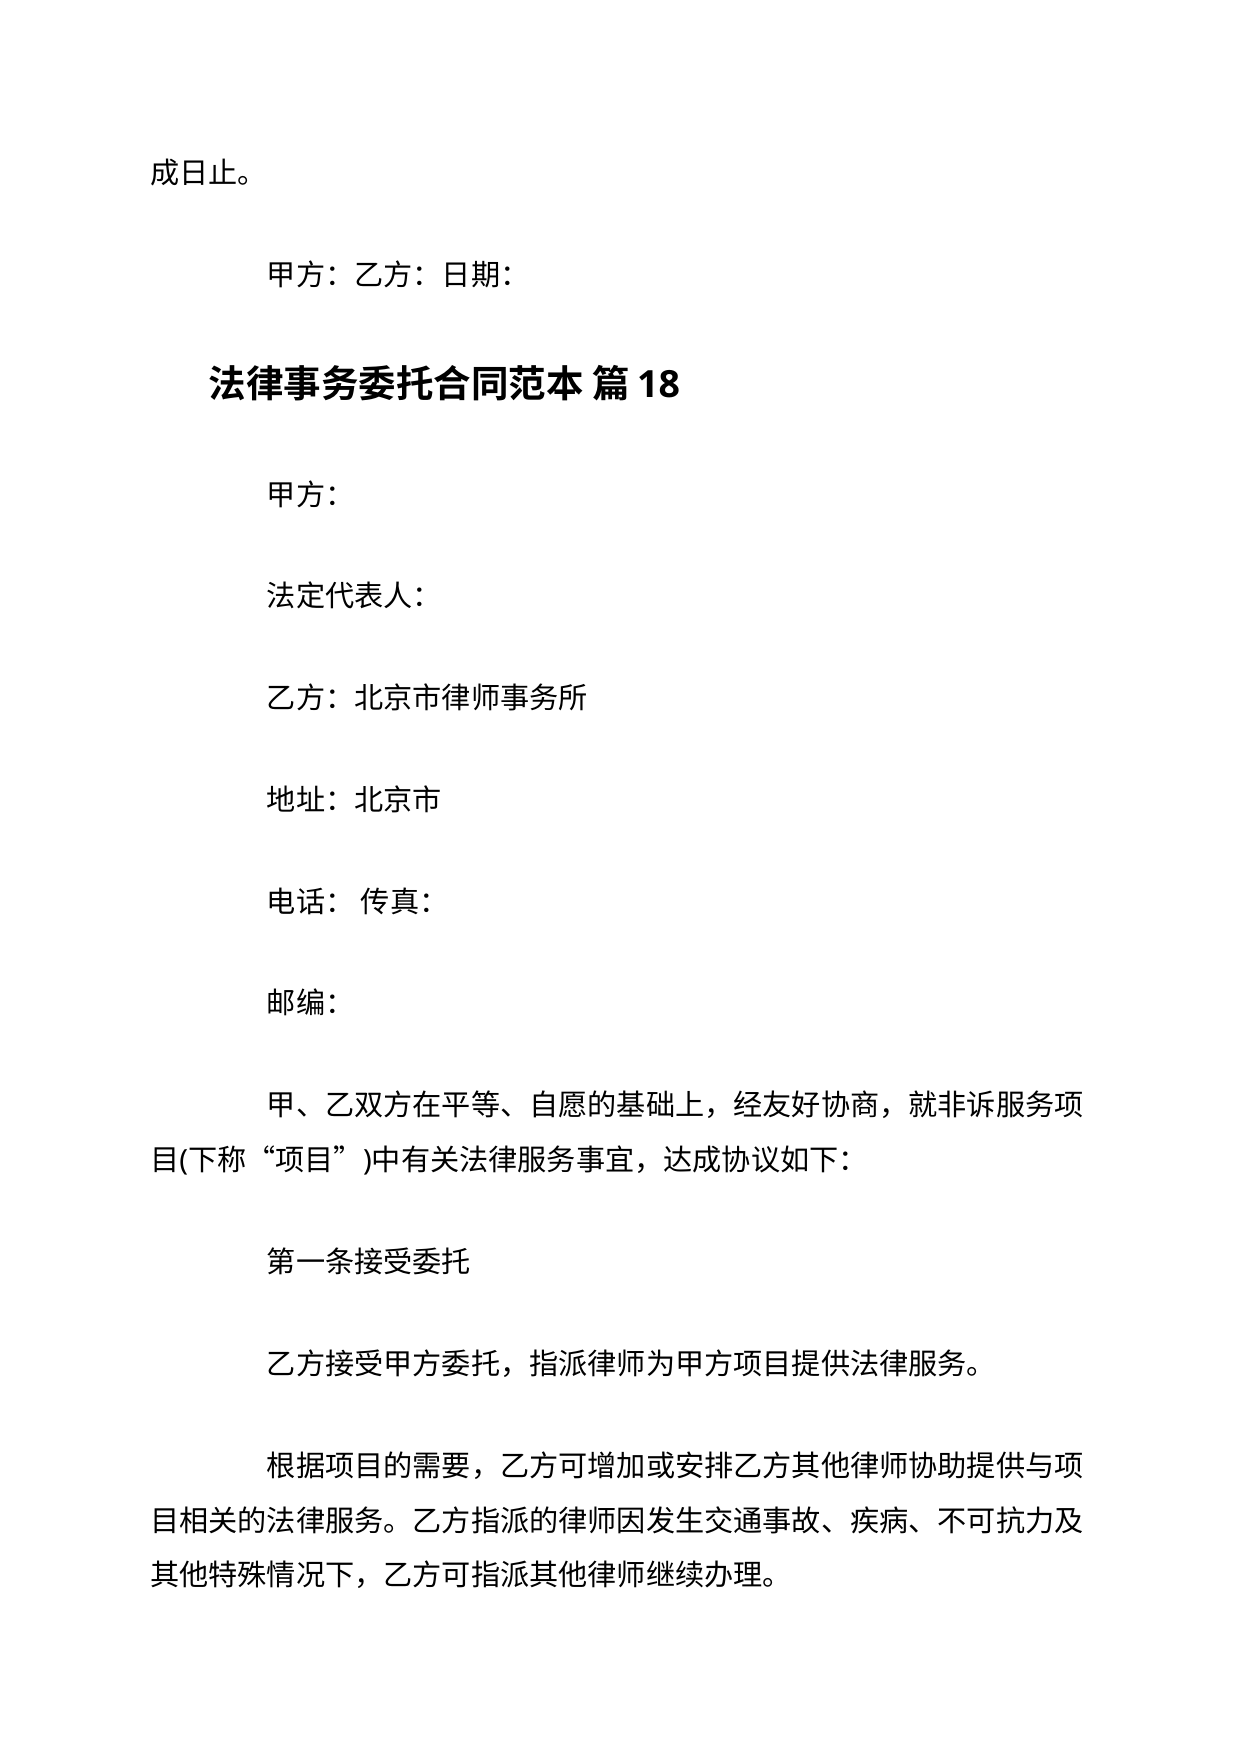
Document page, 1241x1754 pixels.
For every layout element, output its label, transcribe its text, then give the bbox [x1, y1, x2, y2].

text 甲、乙双方在平等、自愿的基础上，经友好协商，就非诉服务项目(下称“项目”)中有关法律服务事宜，达成协议如下： [150, 1082, 1090, 1179]
text 地址：北京市 [150, 776, 1090, 819]
text 甲方：乙方：日期： [150, 252, 1090, 294]
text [150, 150, 1090, 192]
text 乙方接受甲方委托，指派律师为甲方项目提供法律服务。 [150, 1340, 1090, 1383]
text 电话： 传真： [150, 878, 1090, 921]
text 甲方： [150, 471, 1090, 513]
text 邮编： [150, 980, 1090, 1022]
text 乙方：北京市律师事务所 [150, 675, 1090, 717]
text 法定代表人： [150, 573, 1090, 615]
text 法律事务委托合同范本 篇18 [150, 353, 1090, 408]
text 第一条接受委托 [150, 1239, 1090, 1281]
text 根据项目的需要，乙方可增加或安排乙方其他律师协助提供与项目相关的法律服务。乙方指派的律师因发生交通事故、疾病、不可抗力及其他特殊情况下，乙方可指派其他律师继续办理。 [150, 1442, 1090, 1594]
